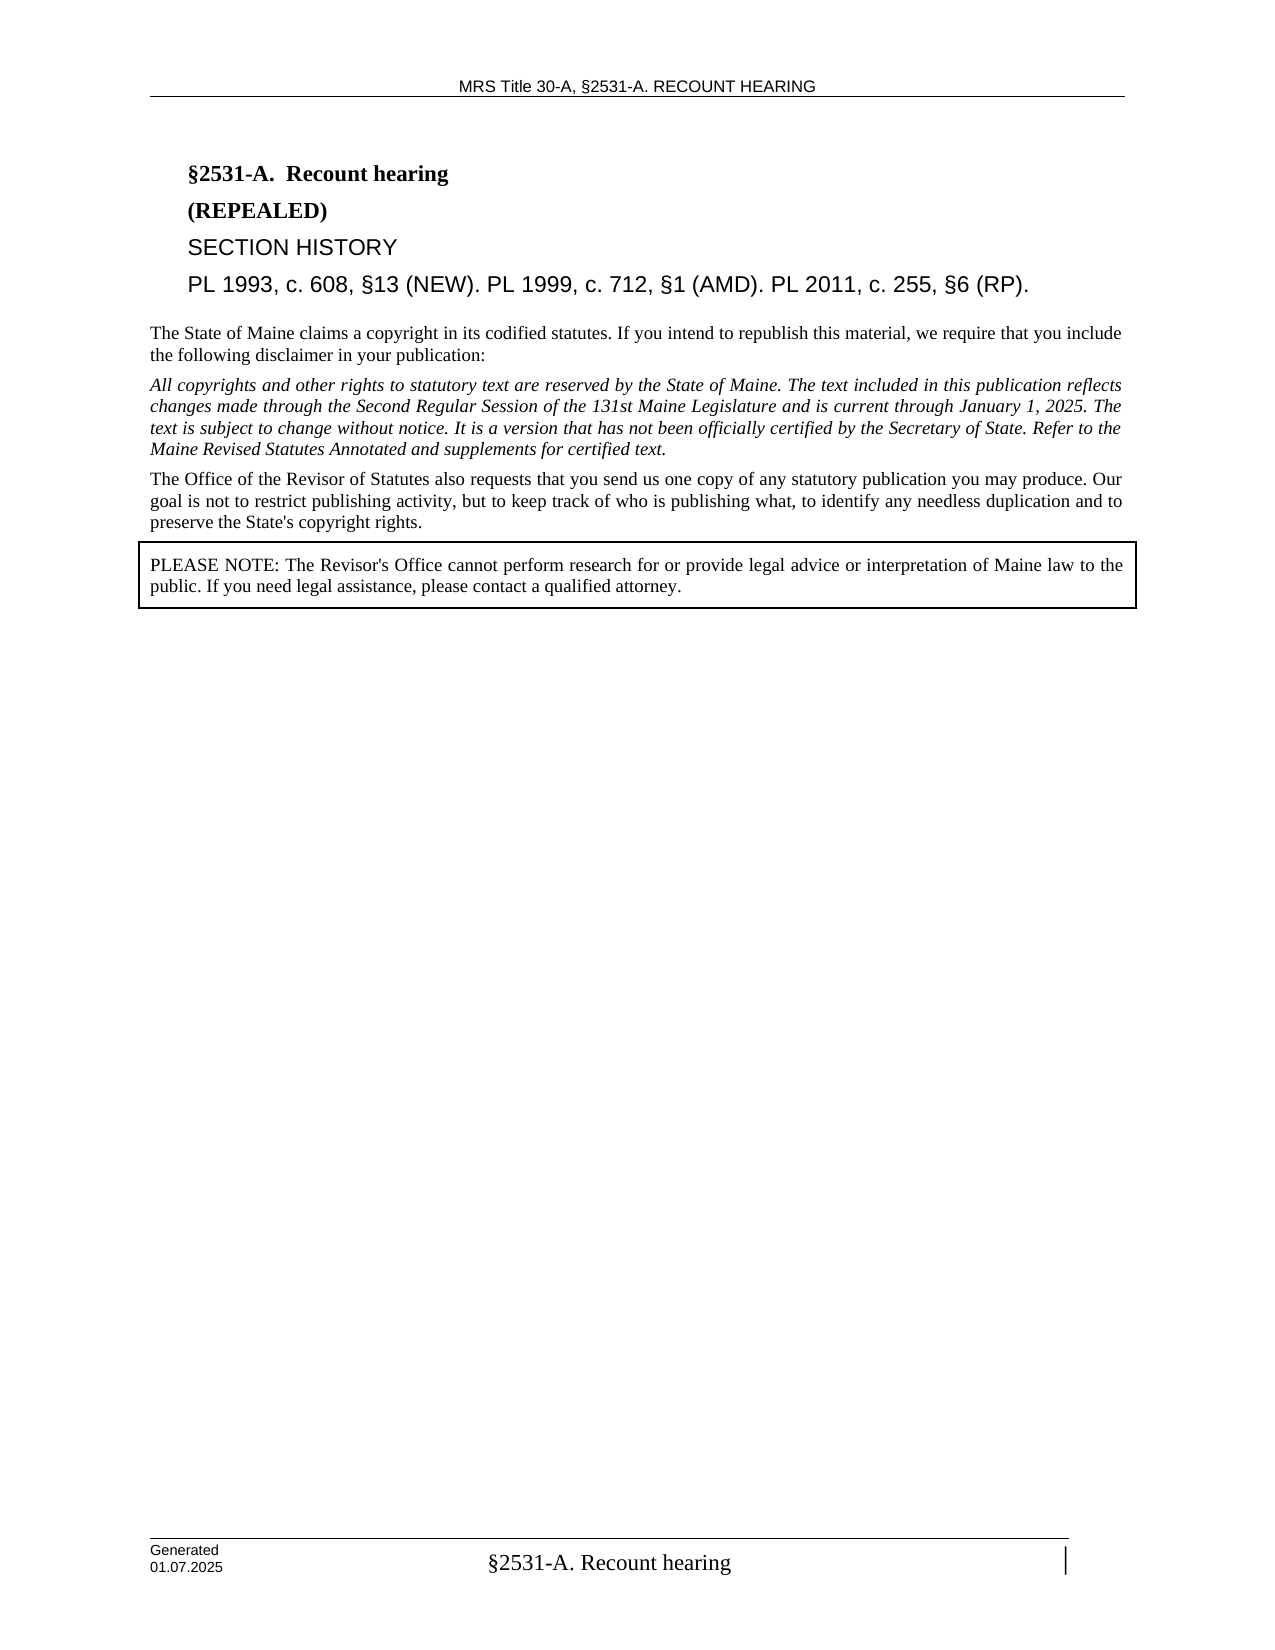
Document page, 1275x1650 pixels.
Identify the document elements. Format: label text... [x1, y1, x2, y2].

text (REPEALED) [187, 197, 1125, 223]
text PLEASE NOTE: The Revisor's Office cannot perform research for or provide legal advice or interpretation of Maine law to the public. If you need legal assistance, please contact a qualified attorney. [140, 543, 1135, 607]
text PL 1993, c. 608, §13 (NEW). PL 1999, c. 712, §1 (AMD). PL 2011, c. 255, §6 (RP). [187, 271, 1125, 297]
text The State of Maine claims a copyright in its codified statutes. If you intend to republish this material, we require that you include the following disclaimer in your publication: [150, 322, 1125, 365]
text All copyrights and other rights to statutory text are reserved by the State of Maine. The text included in this publication reflects changes made through the Second Regular Session of the 131st Maine Legislature and is current through January 1, 2025 . The text is subject to change without notice. It is a version that has not been officially certified by the Secretary of State. Refer to the Maine Revised Statutes Annotated and supplements for certified text. [150, 373, 1125, 460]
text §2531-A. Recount hearing [187, 160, 1125, 187]
text SECTION HISTORY [187, 234, 1125, 260]
text The Office of the Revisor of Statutes also requests that you send us one copy of any statutory publication you may produce. Our goal is not to restrict publishing activity, but to keep track of who is publishing what, to identify any needless duplication and to preserve the State's copyright rights. [150, 468, 1125, 533]
